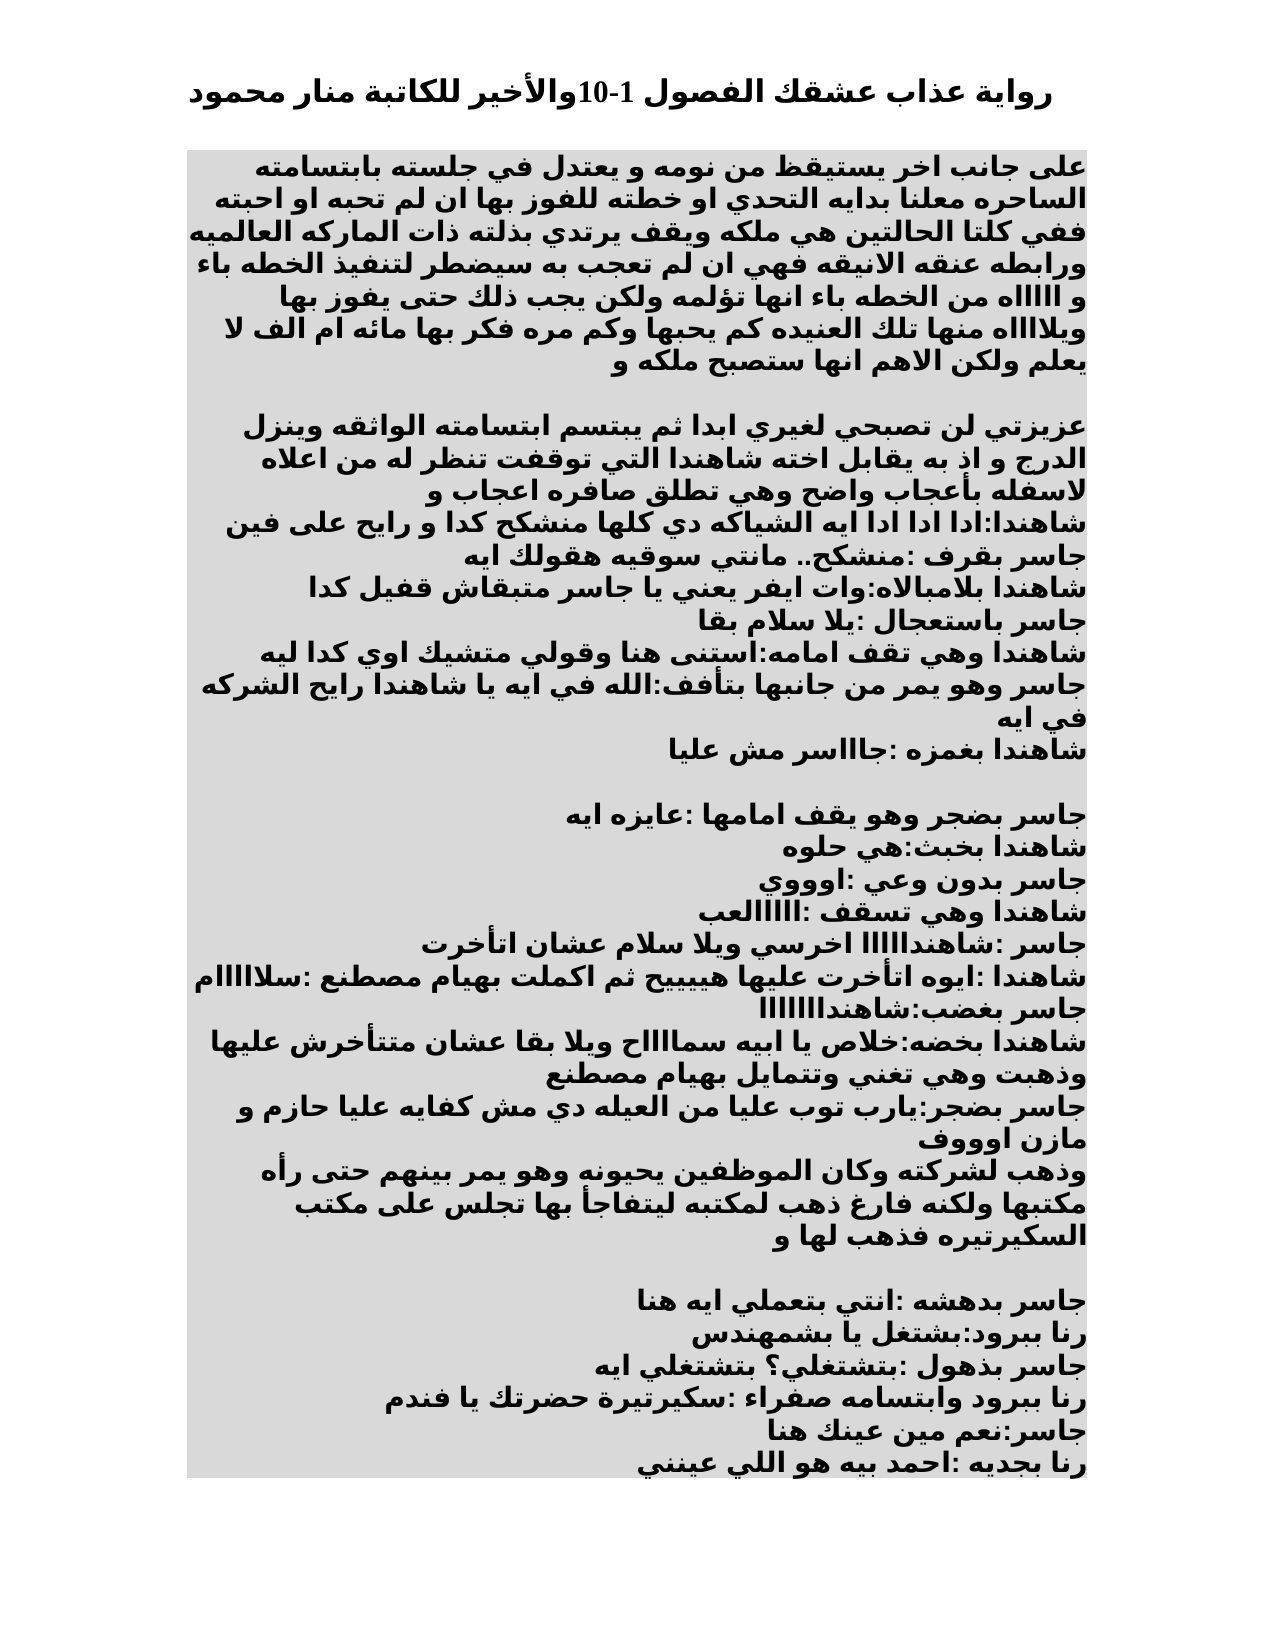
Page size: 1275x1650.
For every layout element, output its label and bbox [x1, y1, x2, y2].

text [187, 150, 1087, 1478]
